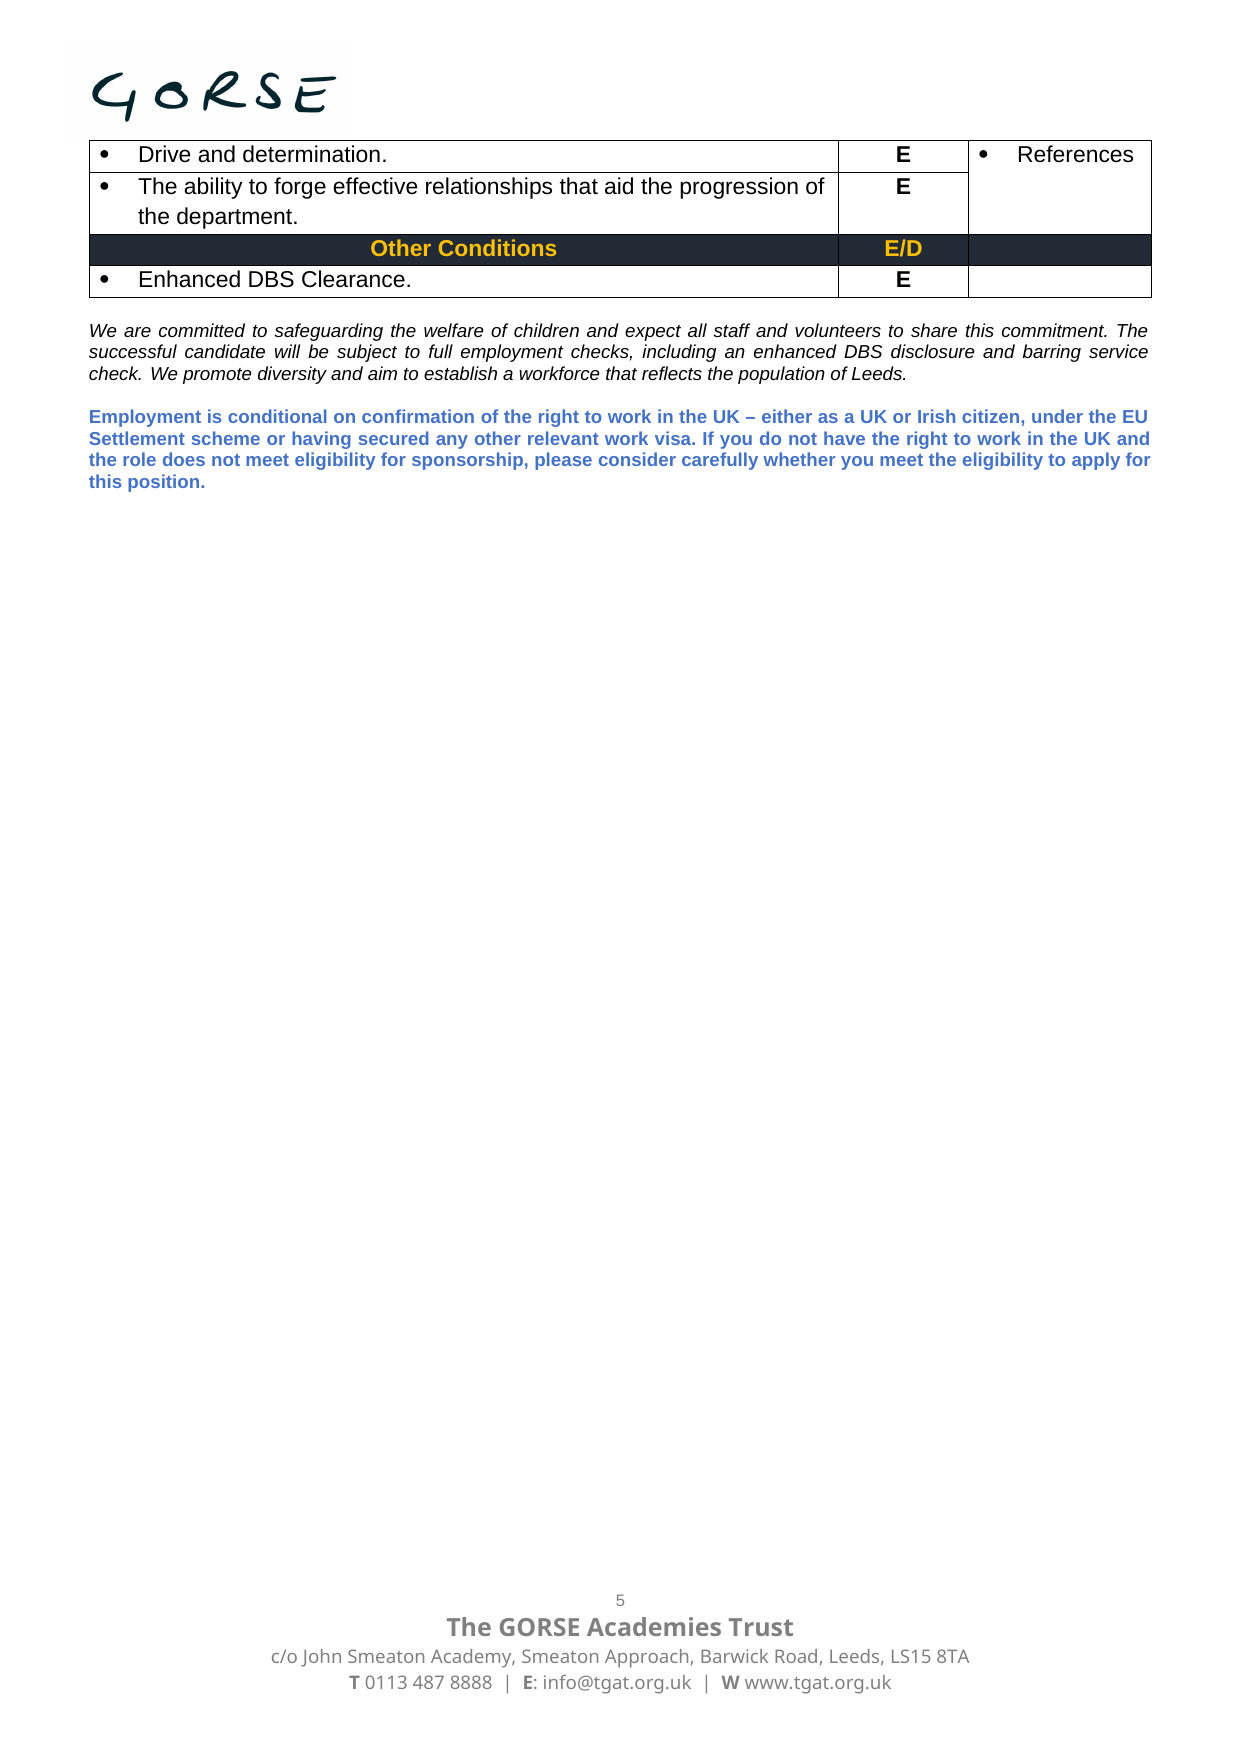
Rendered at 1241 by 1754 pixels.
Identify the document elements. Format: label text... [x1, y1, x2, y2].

text Employment is conditional on confirmation of the right to work in the UK – either as a UK or Irish citizen, under the EU Settlement scheme or having secured any other relevant work visa. If you do not have the right to work in the UK and the role does not meet eligibility for sponsorship, please consider carefully whether you meet the eligibility to apply for this position. [89, 406, 1152, 492]
table_cell E [839, 173, 968, 234]
table_cell E [839, 266, 968, 297]
table_cell The ability to forge effective relationships that aid the progression of the department. [90, 173, 838, 234]
table_cell [969, 266, 1151, 297]
table_cell E [839, 141, 968, 172]
table_cell Drive and determination. [90, 141, 838, 172]
picture [64, 45, 354, 143]
table_cell E/D [839, 235, 968, 265]
table_cell Enhanced DBS Clearance. [90, 266, 838, 297]
table_cell Other Conditions [90, 235, 838, 265]
table_cell [969, 235, 1151, 265]
